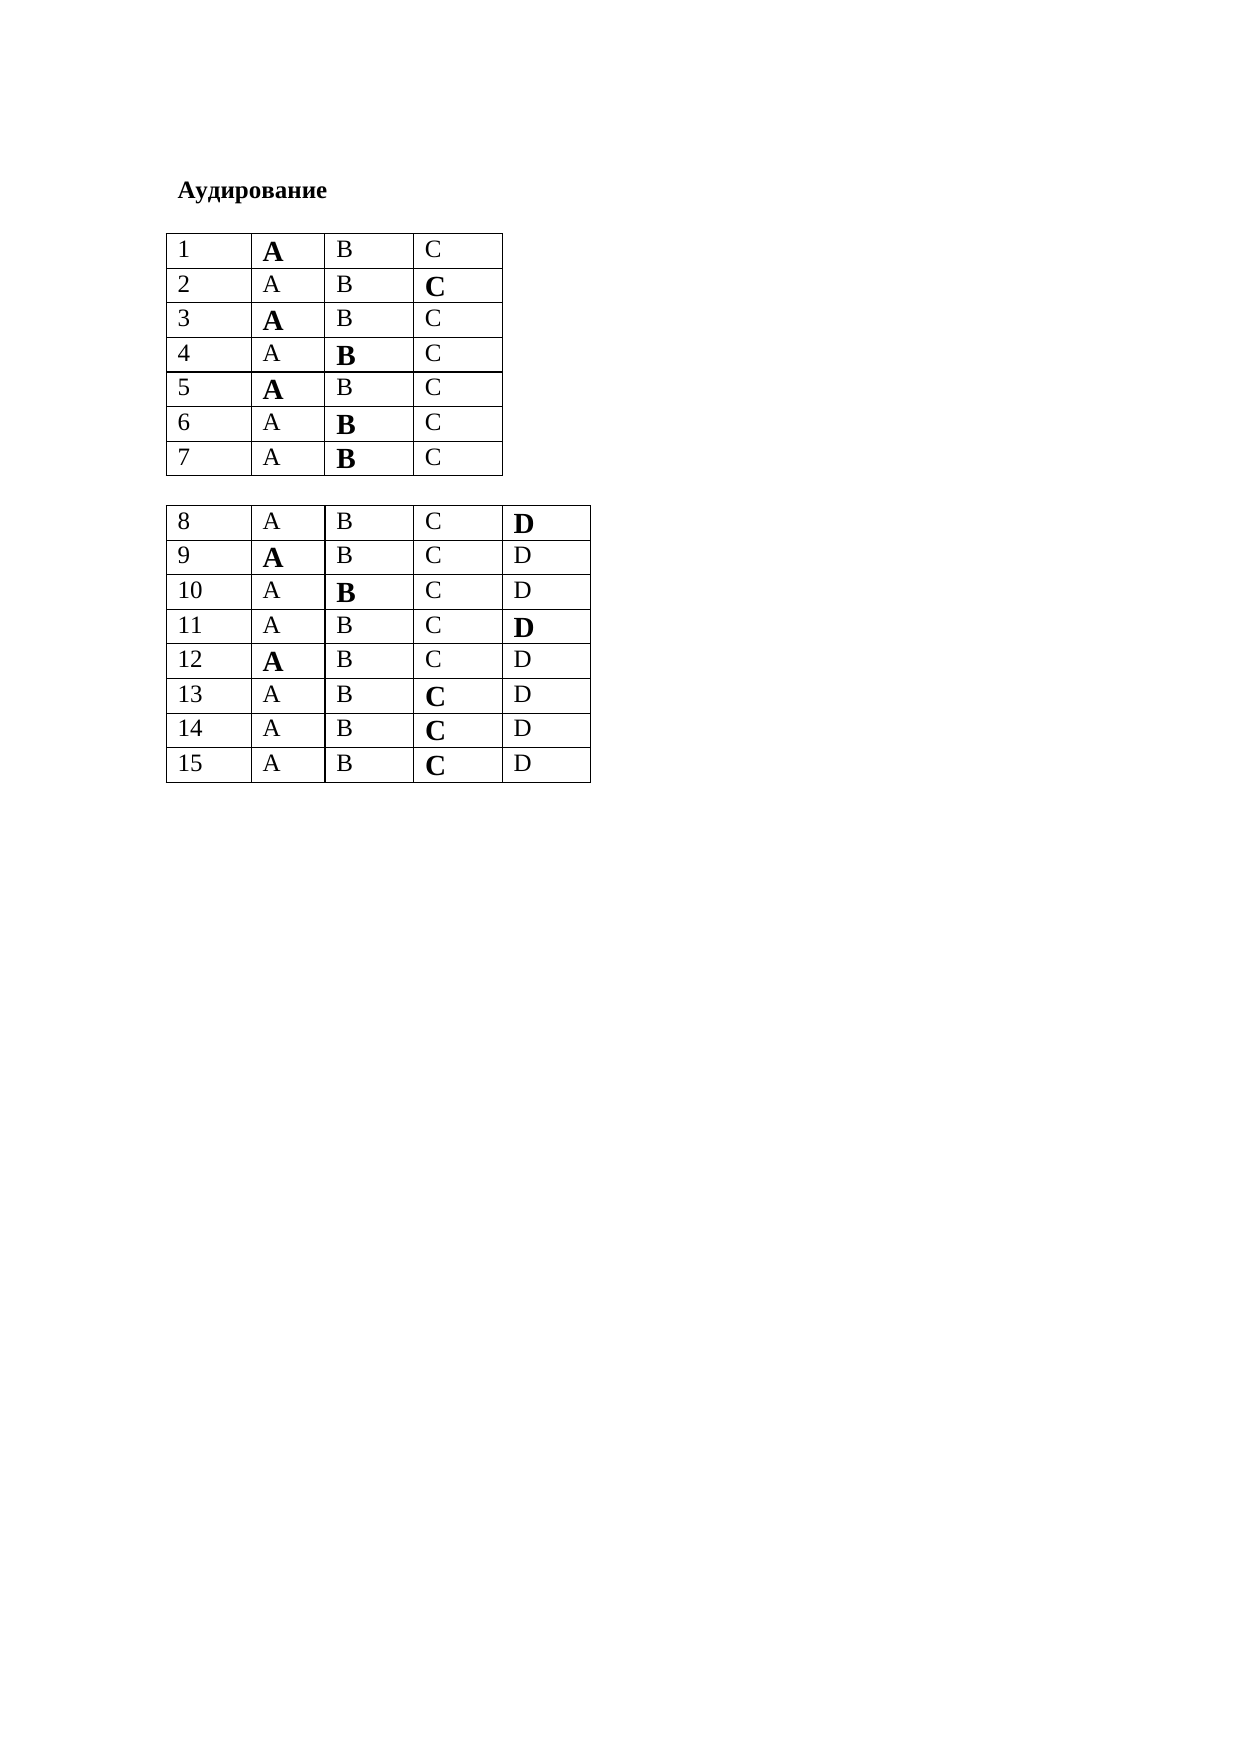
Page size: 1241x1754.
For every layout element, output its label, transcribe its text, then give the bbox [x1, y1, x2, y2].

table_cell B [326, 679, 413, 712]
table_cell B [326, 644, 413, 678]
table_cell C [414, 575, 502, 609]
table_cell B [326, 748, 413, 782]
table_cell 6 [167, 407, 251, 441]
table_cell A [252, 541, 324, 574]
table_cell B [326, 575, 413, 609]
table_cell C [414, 541, 502, 574]
table_cell А [252, 442, 324, 475]
table_cell A [252, 610, 324, 643]
table_cell B [326, 714, 413, 747]
table_header 8 [167, 506, 251, 539]
table_cell D [503, 644, 590, 678]
table_cell А [252, 407, 324, 441]
table_cell 2 [167, 269, 251, 302]
table_cell C [414, 269, 502, 302]
table_cell В [325, 407, 413, 441]
table_cell 5 [167, 373, 251, 406]
table_cell D [503, 714, 590, 747]
table_cell В [325, 269, 413, 302]
table_cell 13 [167, 679, 251, 712]
table_cell 4 [167, 338, 251, 371]
table_cell B [326, 541, 413, 574]
table_cell A [252, 714, 324, 747]
text Аудирование [177, 176, 1152, 204]
table_cell B [326, 610, 413, 643]
table_cell A [252, 679, 324, 712]
table_cell D [503, 679, 590, 712]
table_cell D [503, 541, 590, 574]
table_cell C [414, 748, 502, 782]
table_cell 3 [167, 303, 251, 337]
table_cell В [325, 373, 413, 406]
table_cell C [414, 679, 502, 712]
table_cell А [252, 269, 324, 302]
table_cell В [325, 338, 413, 371]
table_header C [414, 234, 502, 268]
table_cell C [414, 303, 502, 337]
table_header B [326, 506, 413, 539]
table_cell C [414, 644, 502, 678]
table_cell В [325, 303, 413, 337]
table_cell C [414, 610, 502, 643]
table_cell В [325, 442, 413, 475]
table_cell D [503, 610, 590, 643]
table_cell А [252, 338, 324, 371]
table_cell C [414, 407, 502, 441]
table_cell C [414, 442, 502, 475]
table_cell А [252, 373, 324, 406]
table_cell C [414, 338, 502, 371]
table_cell 11 [167, 610, 251, 643]
table_header В [325, 234, 413, 268]
table_cell A [252, 644, 324, 678]
table_cell 10 [167, 575, 251, 609]
table_cell A [252, 575, 324, 609]
table_header A [252, 506, 324, 539]
table_cell 12 [167, 644, 251, 678]
table_cell 14 [167, 714, 251, 747]
table_header D [503, 506, 590, 539]
table_cell D [503, 748, 590, 782]
table_cell C [414, 714, 502, 747]
table_header 1 [167, 234, 251, 268]
table_cell 15 [167, 748, 251, 782]
table_header А [252, 234, 324, 268]
table_cell 9 [167, 541, 251, 574]
table_cell D [503, 575, 590, 609]
table_cell 7 [167, 442, 251, 475]
table_cell A [252, 748, 324, 782]
table_header C [414, 506, 502, 539]
table_cell А [252, 303, 324, 337]
table_cell C [414, 373, 502, 406]
